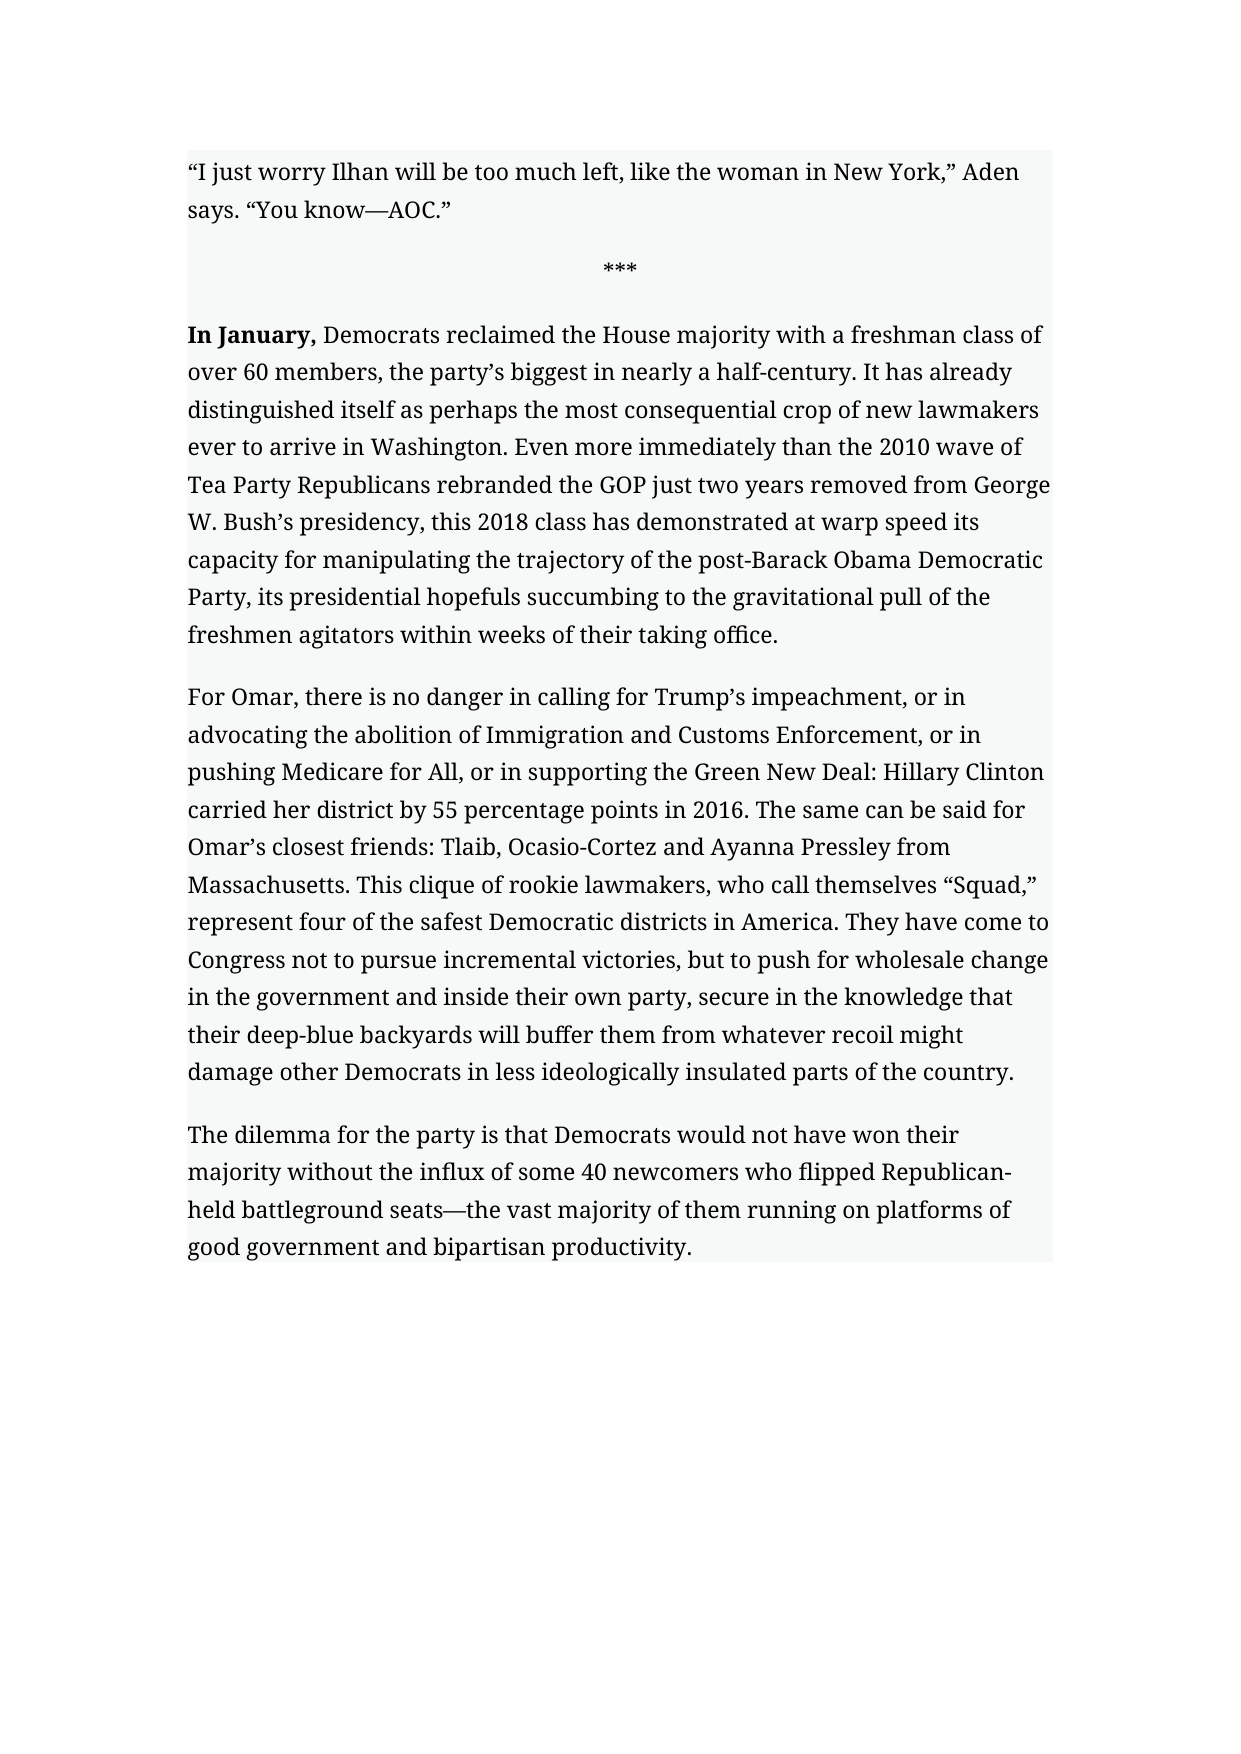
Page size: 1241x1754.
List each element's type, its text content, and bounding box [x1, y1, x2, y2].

text “I just worry Ilhan will be too much left, like the woman in New York,” Aden says. “You know—AOC.” [187, 150, 1053, 225]
text For Omar, there is no danger in calling for Trump’s impeachment, or in advocating the abolition of Immigration and Customs Enforcement, or in pushing Medicare for All, or in supporting the Green New Deal: Hillary Clinton carried her district by 55 percentage points in 2016. The same can be said for Omar’s closest friends: Tlaib, Ocasio-Cortez and Ayanna Pressley from Massachusetts. This clique of rookie lawmakers, who call themselves “Squad,” represent four of the safest Democratic districts in America. They have come to Congress not to pursue incremental victories, but to push for wholesale change in the government and inside their own party, secure in the knowledge that their deep-blue backyards will buffer them from whatever recoil might damage other Democrats in less ideologically insulated parts of the country. [187, 675, 1053, 1087]
text In January, Democrats reclaimed the House majority with a freshman class of over 60 members, the party’s biggest in nearly a half-century. It has already distinguished itself as perhaps the most consequential crop of new lawmakers ever to arrive in Washington. Even more immediately than the 2010 wave of Tea Party Republicans rebranded the GOP just two years removed from George W. Bush’s presidency, this 2018 class has demonstrated at warp speed its capacity for manipulating the trajectory of the post-Barack Obama Democratic Party, its presidential hopefuls succumbing to the gravitational pull of the freshmen agitators within weeks of their taking office. [187, 312, 1053, 650]
text *** [187, 250, 1053, 287]
text The dilemma for the party is that Democrats would not have won their majority without the influx of some 40 newcomers who flipped Republican-held battleground seats—the vast majority of them running on platforms of good government and bipartisan productivity. [187, 1112, 1053, 1262]
